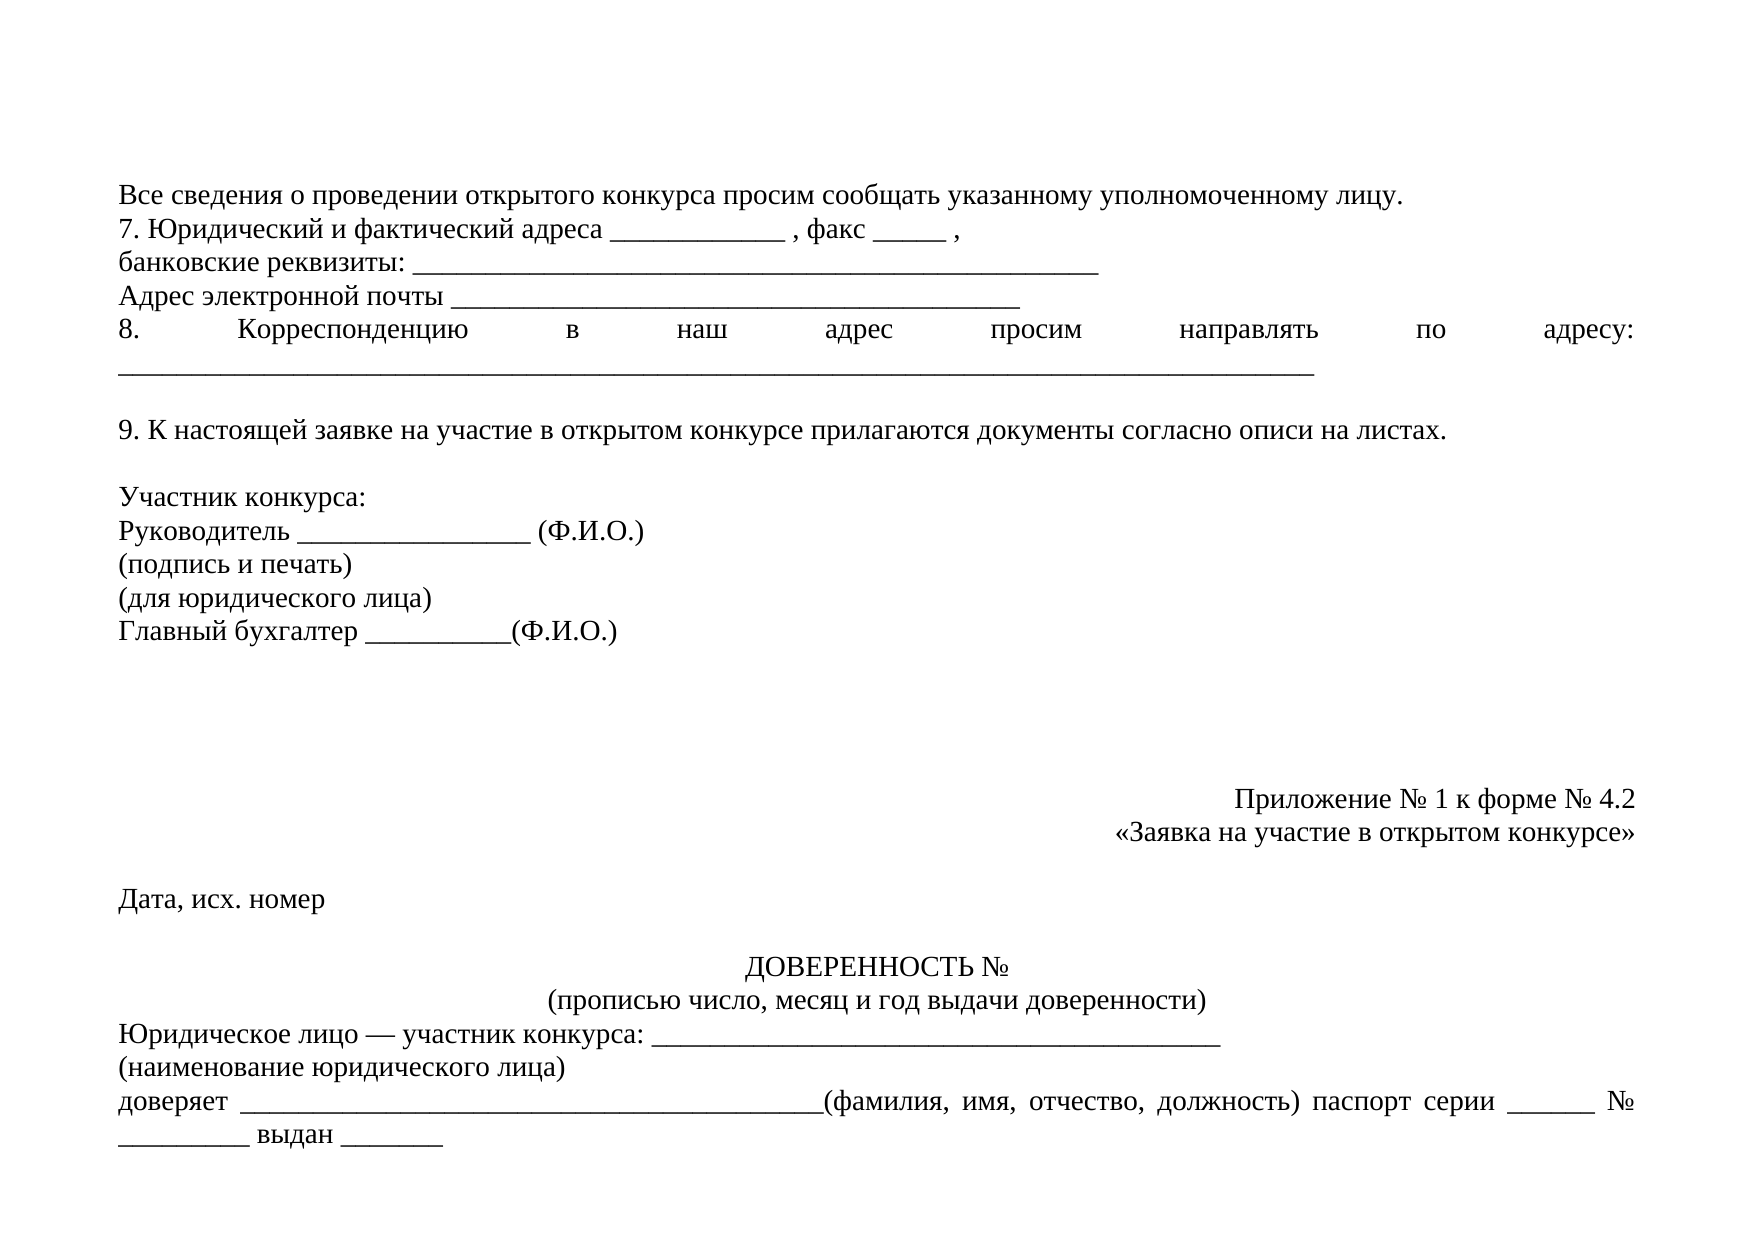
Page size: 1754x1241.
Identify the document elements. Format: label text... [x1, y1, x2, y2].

text Юридическое лицо — участник конкурса: _______________________________________ [118, 1016, 1636, 1049]
text Приложение № 1 к форме № 4.2 [118, 781, 1636, 814]
text Все сведения о проведении открытого конкурса просим сообщать указанному уполномоченному лицу. [118, 177, 1636, 211]
text банковские реквизиты: _______________________________________________ [118, 244, 1636, 278]
text Дата, исх. номер [118, 882, 1636, 915]
text (наименование юридического лица) [118, 1049, 1636, 1083]
text (прописью число, месяц и год выдачи доверенности) [118, 982, 1636, 1016]
text Участник конкурса: [118, 479, 1636, 513]
text ДОВЕРЕННОСТЬ № [118, 949, 1636, 982]
text 8. Корреспонденцию в наш адрес просим направлять по адресу: __________________________________________________________________________________ [118, 311, 1636, 378]
text (подпись и печать) [118, 546, 1636, 580]
text 7. Юридический и фактический адреса ____________ , факс _____ , [118, 211, 1636, 244]
text «Заявка на участие в открытом конкурсе» [118, 814, 1636, 848]
text доверяет ________________________________________(фамилия, имя, отчество, должность) паспорт серии ______ № _________ выдан _______ [118, 1083, 1636, 1150]
text Адрес электронной почты _______________________________________ [118, 278, 1636, 311]
text (для юридического лица) [118, 580, 1636, 613]
text Руководитель ________________ (Ф.И.О.) [118, 513, 1636, 546]
text Главный бухгалтер __________(Ф.И.О.) [118, 613, 1636, 647]
text 9. К настоящей заявке на участие в открытом конкурсе прилагаются документы согласно описи на листах. [118, 412, 1636, 446]
